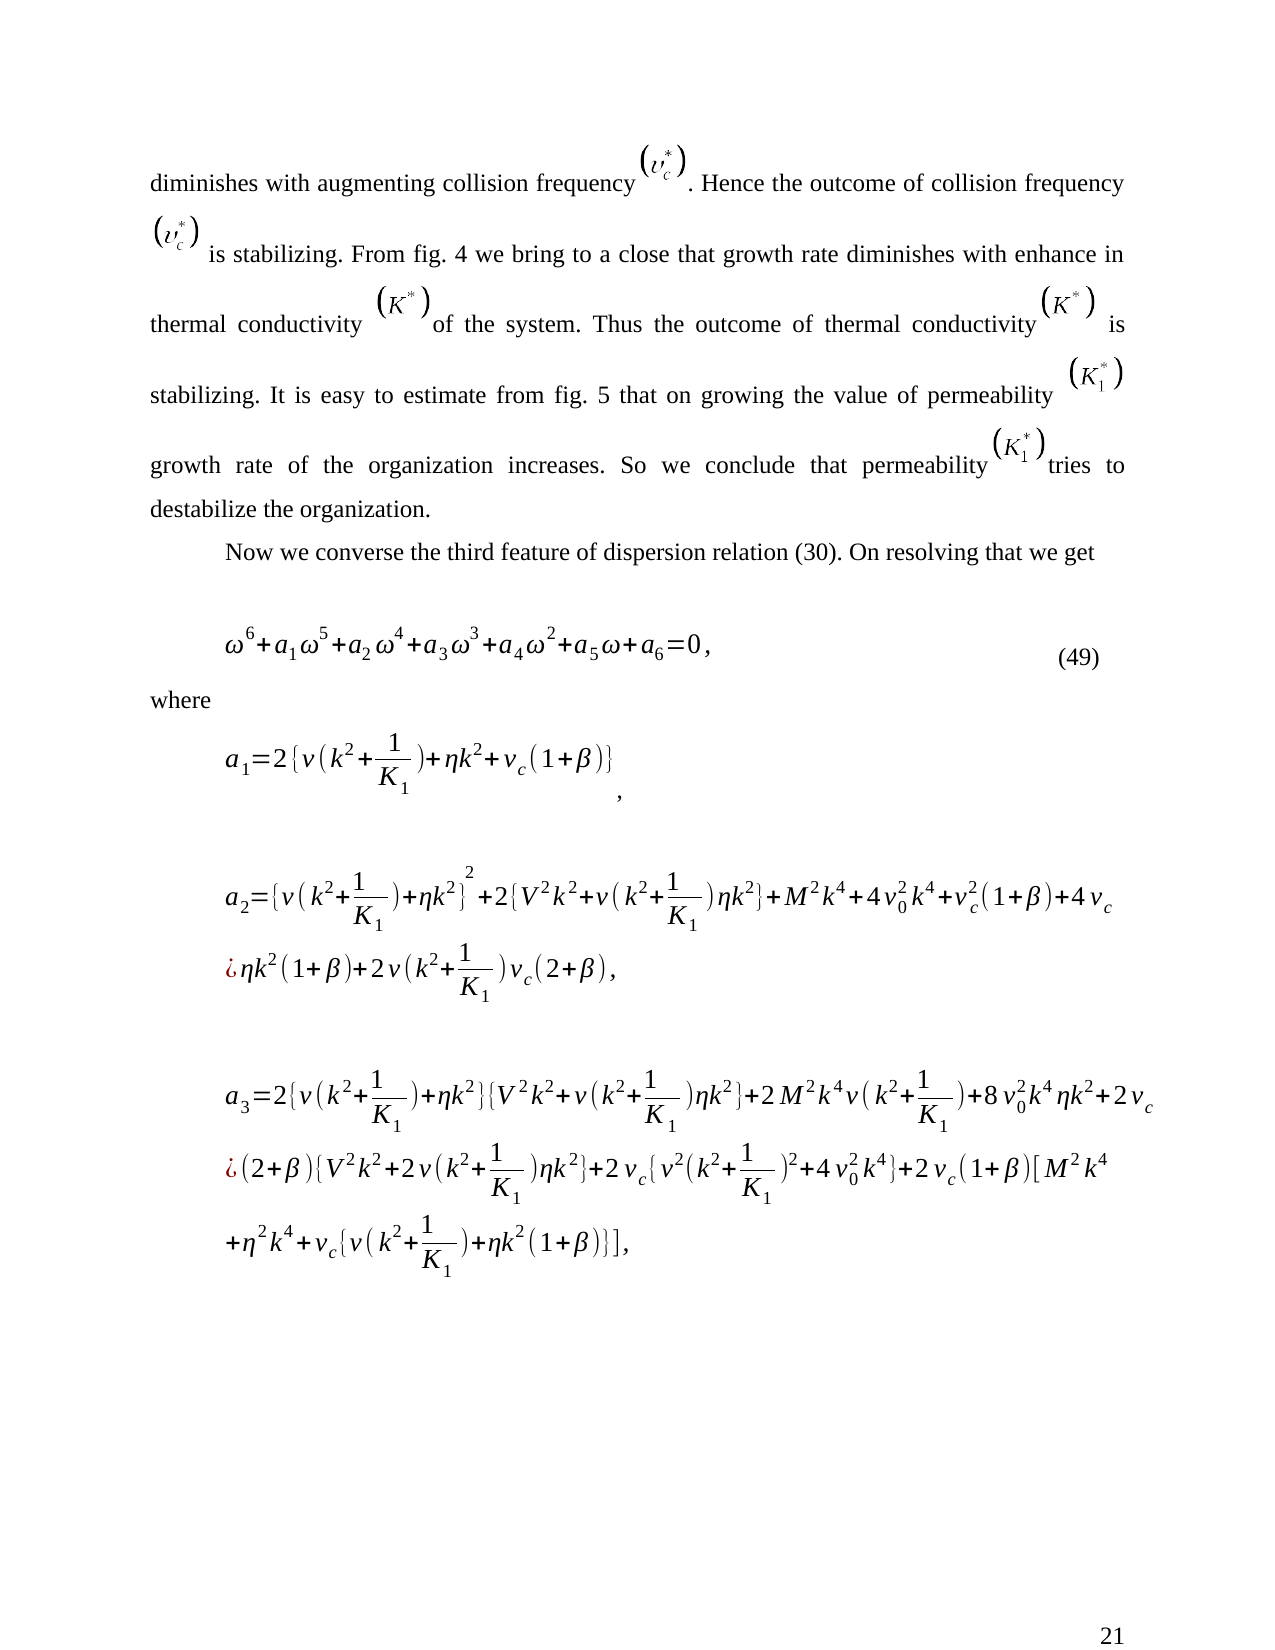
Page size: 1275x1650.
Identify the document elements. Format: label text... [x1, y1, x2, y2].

text Now we converse the third feature of dispersion relation (30). On resolving that we get [150, 537, 1125, 566]
text , [150, 728, 1125, 804]
text (49) [150, 623, 1125, 670]
text where [150, 685, 1125, 713]
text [150, 141, 1125, 522]
